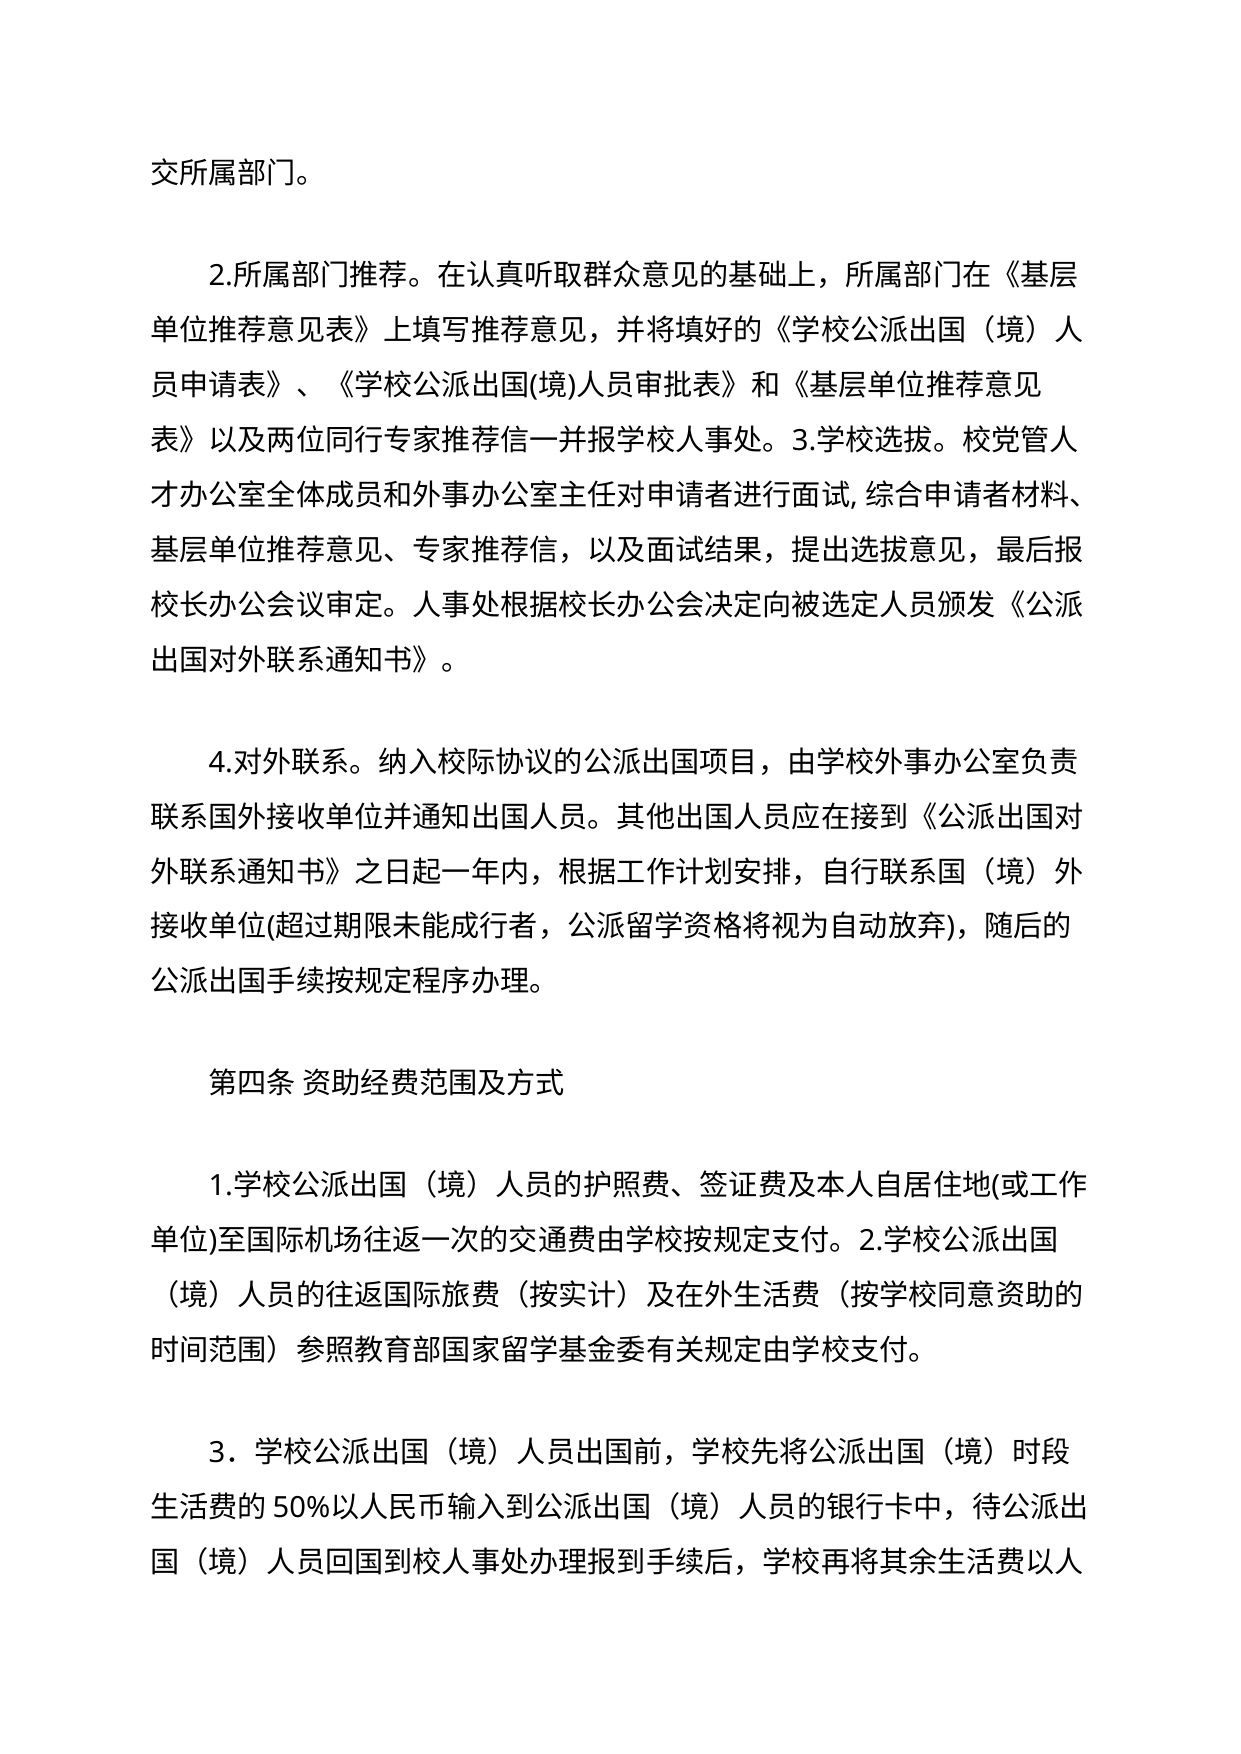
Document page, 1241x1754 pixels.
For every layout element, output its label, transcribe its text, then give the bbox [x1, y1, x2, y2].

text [150, 1428, 1090, 1581]
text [150, 150, 1090, 192]
text 1.学校公派出国（境）人员的护照费、签证费及本人自居住地(或工作单位)至国际机场往返一次的交通费由学校按规定支付。2.学校公派出国（境）人员的往返国际旅费（按实计）及在外生活费（按学校同意资助的时间范围）参照教育部国家留学基金委有关规定由学校支付。 [150, 1162, 1090, 1369]
text 4.对外联系。纳入校际协议的公派出国项目，由学校外事办公室负责联系国外接收单位并通知出国人员。其他出国人员应在接到《公派出国对外联系通知书》之日起一年内，根据工作计划安排，自行联系国（境）外接收单位(超过期限未能成行者，公派留学资格将视为自动放弃)，随后的公派出国手续按规定程序办理。 [150, 738, 1090, 1000]
text 第四条 资助经费范围及方式 [150, 1060, 1090, 1102]
text 2.所属部门推荐。在认真听取群众意见的基础上，所属部门在《基层单位推荐意见表》上填写推荐意见，并将填好的《学校公派出国（境）人员申请表》、《学校公派出国(境)人员审批表》和《基层单位推荐意见表》以及两位同行专家推荐信一并报学校人事处。3.学校选拔。校党管人才办公室全体成员和外事办公室主任对申请者进行面试, 综合申请者材料、基层单位推荐意见、专家推荐信，以及面试结果，提出选拔意见，最后报校长办公会议审定。人事处根据校长办公会决定向被选定人员颁发《公派出国对外联系通知书》。 [150, 252, 1090, 679]
